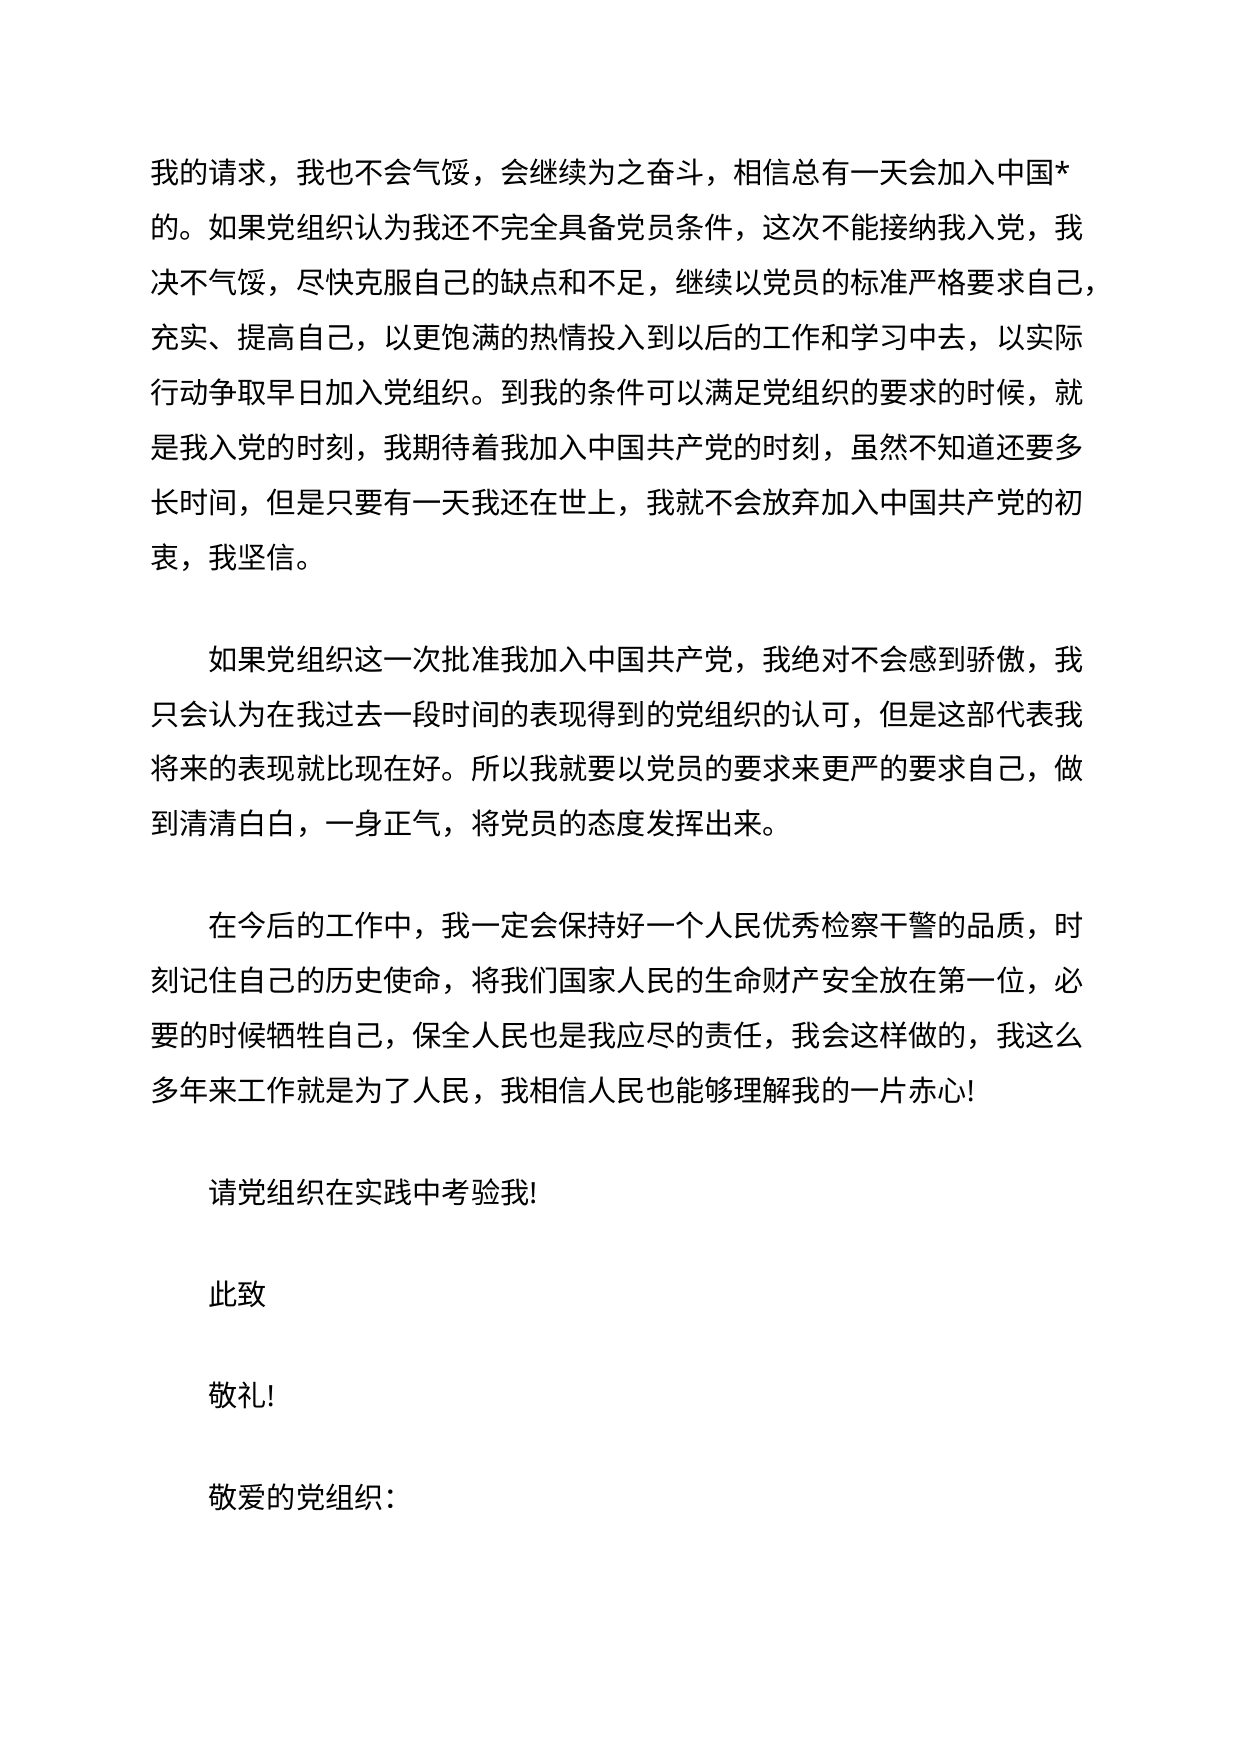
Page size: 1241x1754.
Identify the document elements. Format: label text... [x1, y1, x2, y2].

text 如果党组织这一次批准我加入中国共产党，我绝对不会感到骄傲，我只会认为在我过去一段时间的表现得到的党组织的认可，但是这部代表我将来的表现就比现在好。所以我就要以党员的要求来更严的要求自己，做到清清白白，一身正气，将党员的态度发挥出来。 [150, 636, 1090, 843]
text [150, 150, 1090, 577]
text 敬礼! [150, 1373, 1090, 1415]
text 此致 [150, 1271, 1090, 1313]
text 在今后的工作中，我一定会保持好一个人民优秀检察干警的品质，时刻记住自己的历史使命，将我们国家人民的生命财产安全放在第一位，必要的时候牺牲自己，保全人民也是我应尽的责任，我会这样做的，我这么多年来工作就是为了人民，我相信人民也能够理解我的一片赤心! [150, 903, 1090, 1110]
text 请党组织在实践中考验我! [150, 1169, 1090, 1212]
text 敬爱的党组织： [150, 1475, 1090, 1517]
